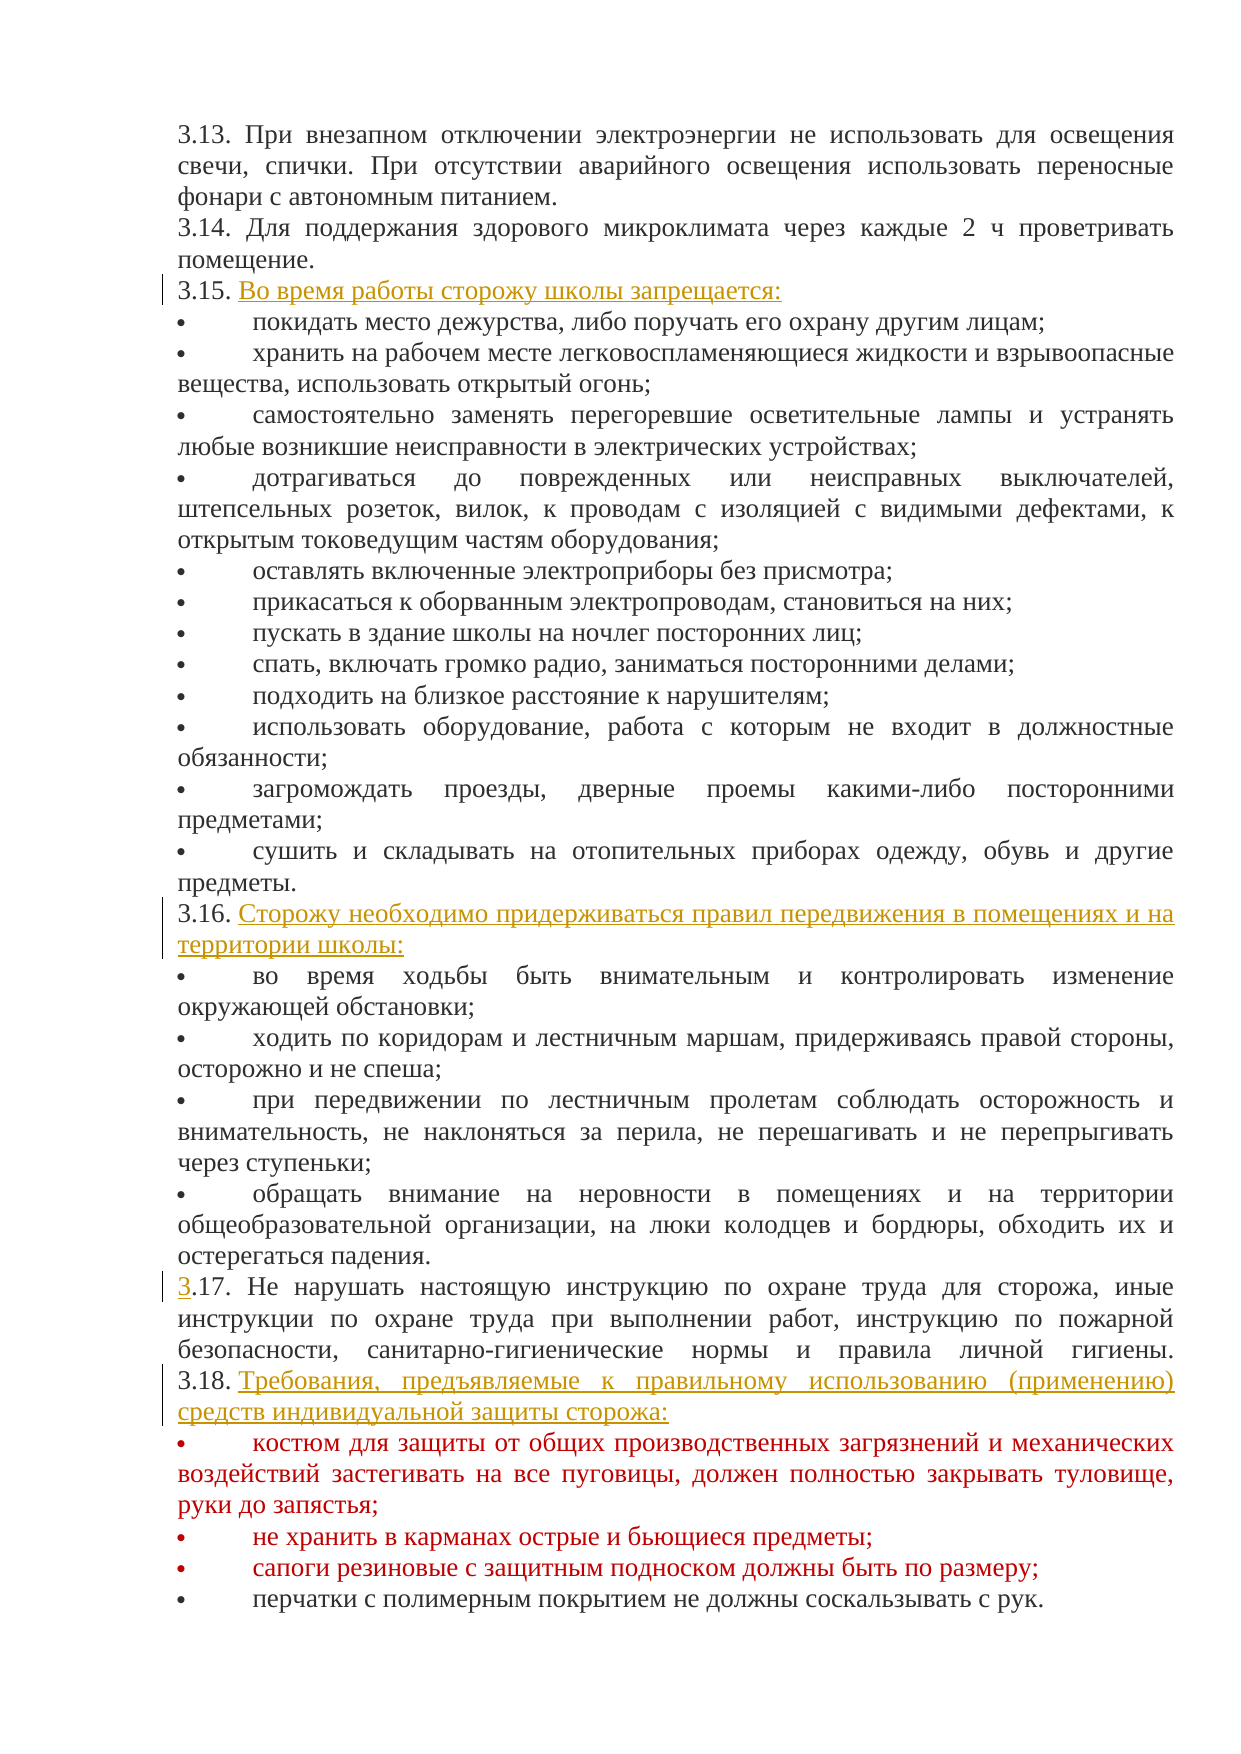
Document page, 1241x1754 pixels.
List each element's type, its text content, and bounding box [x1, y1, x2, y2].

list обращать внимание на неровности в помещениях и на территории общеобразовательной организации, на люки колодцев и бордюры, обходить их и остерегаться падения. [177, 1177, 1175, 1271]
list сапоги резиновые с защитным подноском должны быть по размеру; [177, 1551, 1175, 1582]
list сушить и складывать на отопительных приборах одежду, обувь и другие предметы. [177, 834, 1175, 897]
list костюм для защиты от общих производственных загрязнений и механических воздействий застегивать на все пуговицы, должен полностью закрывать туловище, руки до запястья; [177, 1426, 1175, 1520]
list использовать оборудование, работа с которым не входит в должностные обязанности; [177, 710, 1175, 772]
list оставлять включенные электроприборы без присмотра; [177, 554, 1175, 585]
list во время ходьбы быть внимательным и контролировать изменение окружающей обстановки; [177, 959, 1175, 1021]
list ходить по коридорам и лестничным маршам, придерживаясь правой стороны, осторожно и не спеша; [177, 1021, 1175, 1084]
text .17. Не нарушать настоящую инструкцию по охране труда для сторожа, иные инструкции по охране труда при выполнении работ, инструкцию по пожарной безопасности, санитарно-гигиенические нормы и правила личной гигиены. 3.18. [177, 1271, 1175, 1426]
list самостоятельно заменять перегоревшие осветительные лампы и устранять любые возникшие неисправности в электрических устройствах; [177, 398, 1175, 461]
text 3.16. [177, 897, 1175, 959]
list перчатки с полимерным покрытием не должны соскальзывать с рук. [177, 1582, 1175, 1613]
text 3.14. Для поддержания здорового микроклимата через каждые 2 ч проветривать помещение. [177, 212, 1175, 274]
list покидать место дежурства, либо поручать его охрану другим лицам; [177, 305, 1175, 336]
list хранить на рабочем месте легковоспламеняющиеся жидкости и взрывоопасные вещества, использовать открытый огонь; [177, 336, 1175, 398]
list загромождать проезды, дверные проемы какими-либо посторонними предметами; [177, 772, 1175, 834]
list дотрагиваться до поврежденных или неисправных выключателей, штепсельных розеток, вилок, к проводам с изоляцией с видимыми дефектами, к открытым токоведущим частям оборудования; [177, 461, 1175, 554]
list не хранить в карманах острые и бьющиеся предметы; [177, 1520, 1175, 1551]
text 3.15. [177, 274, 1175, 305]
list спать, включать громко радио, заниматься посторонними делами; [177, 648, 1175, 679]
list при передвижении по лестничным пролетам соблюдать осторожность и внимательность, не наклоняться за перила, не перешагивать и не перепрыгивать через ступеньки; [177, 1084, 1175, 1177]
list прикасаться к оборванным электропроводам, становиться на них; [177, 585, 1175, 616]
list подходить на близкое расстояние к нарушителям; [177, 679, 1175, 710]
list пускать в здание школы на ночлег посторонних лиц; [177, 616, 1175, 648]
text 3.13. При внезапном отключении электроэнергии не использовать для освещения свечи, спички. При отсутствии аварийного освещения использовать переносные фонари с автономным питанием. [177, 118, 1175, 212]
